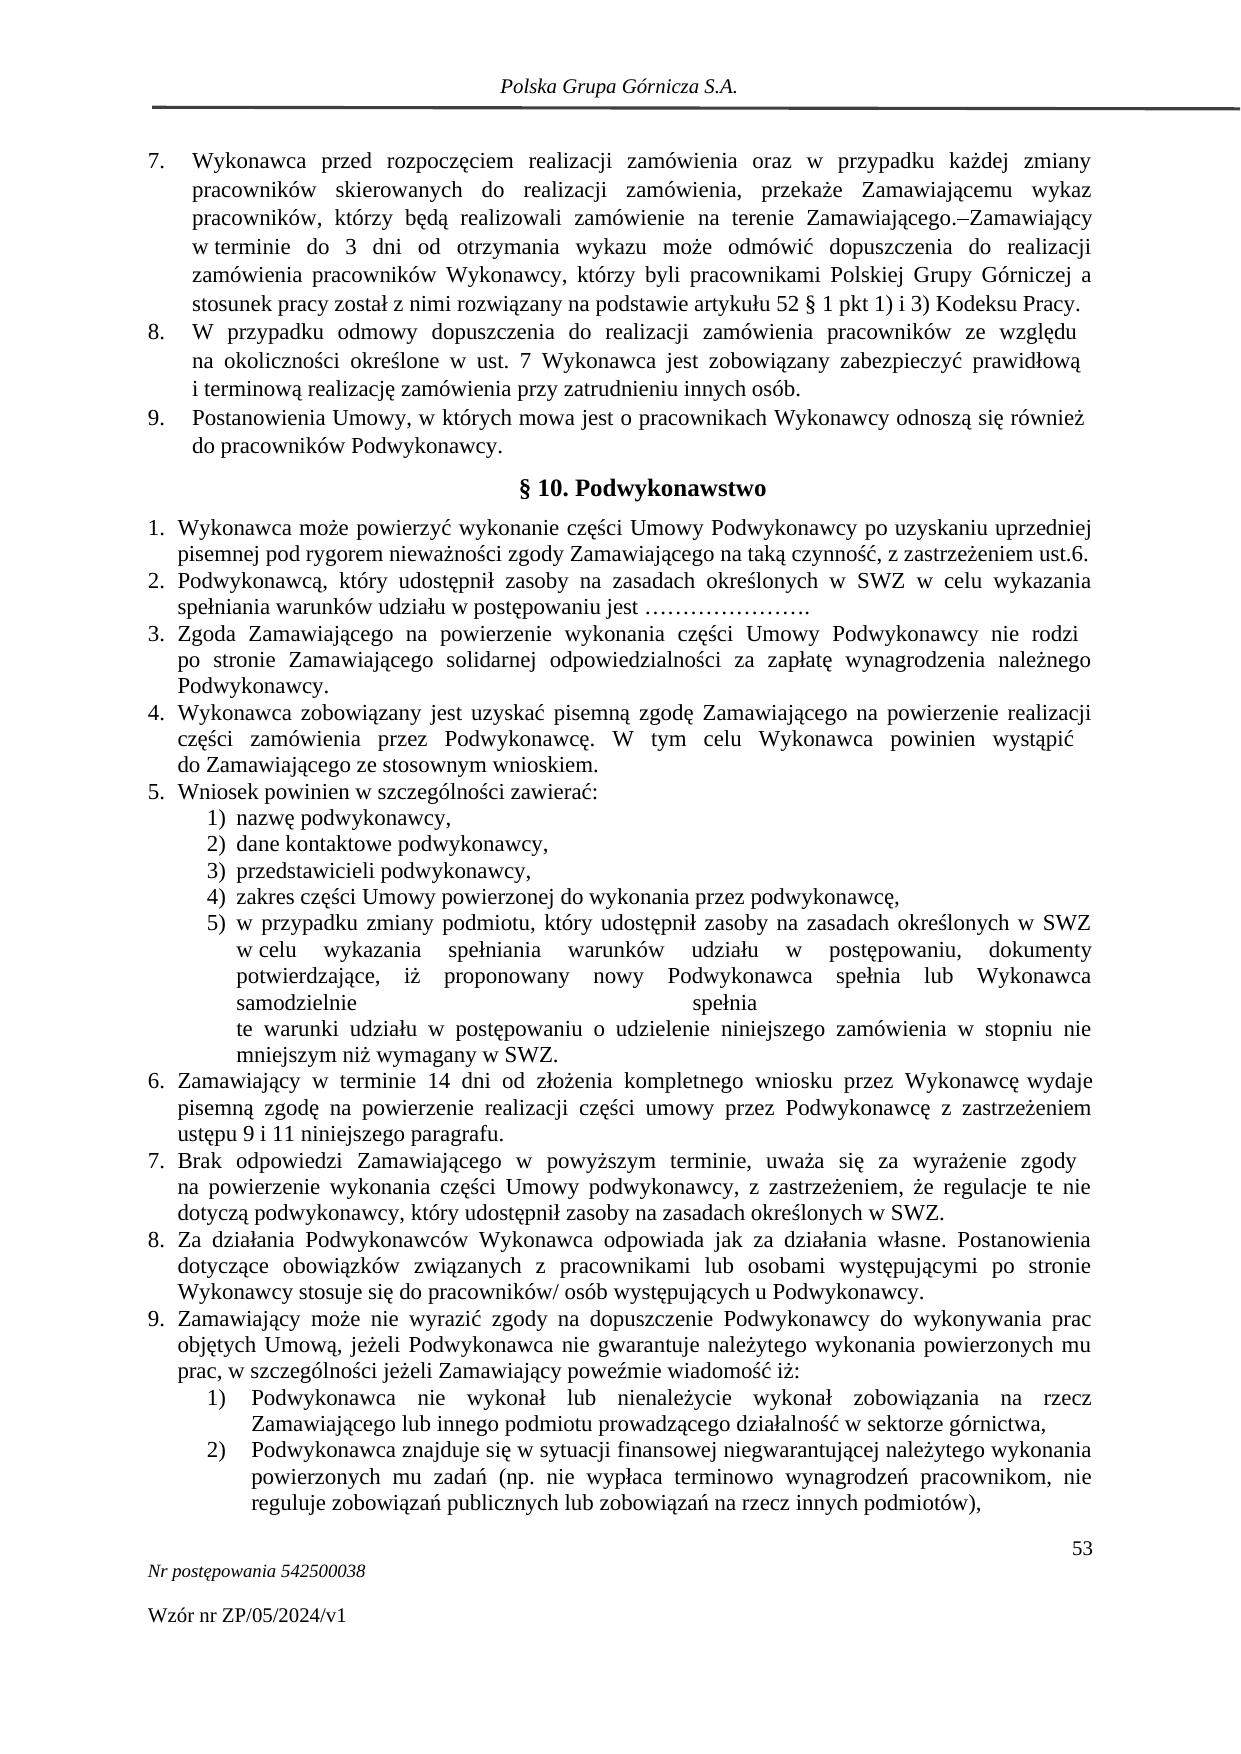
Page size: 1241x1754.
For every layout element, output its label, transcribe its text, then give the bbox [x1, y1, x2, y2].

list przedstawicieli podwykonawcy, [207, 857, 1093, 883]
list W przypadku odmowy dopuszczenia do realizacji zamówienia pracowników ze względu na okoliczności określone w ust. 7 Wykonawca jest zobowiązany zabezpieczyć prawidłową i terminową realizację zamówienia przy zatrudnieniu innych osób. [148, 318, 1093, 401]
list Postanowienia Umowy, w których mowa jest o pracownikach Wykonawcy odnoszą się również do pracowników Podwykonawcy. [148, 403, 1093, 458]
list Wykonawca może powierzyć wykonanie części Umowy Podwykonawcy po uzyskaniu uprzedniej pisemnej pod rygorem nieważności zgody Zamawiającego na taką czynność, z zastrzeżeniem ust.6. [148, 514, 1093, 567]
list Brak odpowiedzi Zamawiającego w powyższym terminie, uważa się za wyrażenie zgody na powierzenie wykonania części Umowy podwykonawcy, z zastrzeżeniem, że regulacje te nie dotyczą podwykonawcy, który udostępnił zasoby na zasadach określonych w SWZ. [148, 1147, 1093, 1226]
list Podwykonawcą, który udostępnił zasoby na zasadach określonych w SWZ w celu wykazania spełniania warunków udziału w postępowaniu jest …………………. [148, 567, 1093, 619]
list w przypadku zmiany podmiotu, który udostępnił zasoby na zasadach określonych w SWZ w celu wykazania spełniania warunków udziału w postępowaniu, dokumenty potwierdzające, iż proponowany nowy Podwykonawca spełnia lub Wykonawca samodzielnie spełnia te warunki udziału w postępowaniu o udzielenie niniejszego zamówienia w stopniu nie mniejszym niż wymagany w SWZ. [207, 909, 1093, 1068]
subtitle § 10. Podwykonawstwo [192, 473, 1093, 502]
list Wykonawca zobowiązany jest uzyskać pisemną zgodę Zamawiającego na powierzenie realizacji części zamówienia przez Podwykonawcę. W tym celu Wykonawca powinien wystąpić do Zamawiającego ze stosownym wnioskiem. [148, 699, 1093, 778]
list nazwę podwykonawcy, [207, 804, 1093, 830]
list zakres części Umowy powierzonej do wykonania przez podwykonawcę, [207, 883, 1093, 909]
list Zamawiający może nie wyrazić zgody na dopuszczenie Podwykonawcy do wykonywania prac objętych Umową, jeżeli Podwykonawca nie gwarantuje należytego wykonania powierzonych mu prac, w szczególności jeżeli Zamawiający poweźmie wiadomość iż: [148, 1305, 1093, 1384]
list Zamawiający w terminie 14 dni od złożenia kompletnego wniosku przez Wykonawcę wydaje pisemną zgodę na powierzenie realizacji części umowy przez Podwykonawcę z zastrzeżeniem ustępu 9 i 11 niniejszego paragrafu. [148, 1068, 1093, 1147]
list Podwykonawca nie wykonał lub nienależycie wykonał zobowiązania na rzecz Zamawiającego lub innego podmiotu prowadzącego działalność w sektorze górnictwa, [207, 1384, 1093, 1437]
list dane kontaktowe podwykonawcy, [207, 830, 1093, 857]
list Zgoda Zamawiającego na powierzenie wykonania części Umowy Podwykonawcy nie rodzi po stronie Zamawiającego solidarnej odpowiedzialności za zapłatę wynagrodzenia należnego Podwykonawcy. [148, 619, 1093, 699]
list Wykonawca przed rozpoczęciem realizacji zamówienia oraz w przypadku każdej zmiany pracowników skierowanych do realizacji zamówienia, przekaże Zamawiającemu wykaz pracowników, którzy będą realizowali zamówienie na terenie Zamawiającego. Zamawiający w terminie do 3 dni od otrzymania wykazu może odmówić dopuszczenia do realizacji zamówienia pracowników Wykonawcy, którzy byli pracownikami Polskiej Grupy Górniczej a stosunek pracy został z nimi rozwiązany na podstawie artykułu 52 § 1 pkt 1) i 3) Kodeksu Pracy. [148, 148, 1093, 316]
list Wniosek powinien w szczególności zawierać: [148, 778, 1093, 804]
list Podwykonawca znajduje się w sytuacji finansowej niegwarantującej należytego wykonania powierzonych mu zadań (np. nie wypłaca terminowo wynagrodzeń pracownikom, nie reguluje zobowiązań publicznych lub zobowiązań na rzecz innych podmiotów), [207, 1437, 1093, 1516]
list Za działania Podwykonawców Wykonawca odpowiada jak za działania własne. Postanowienia dotyczące obowiązków związanych z pracownikami lub osobami występującymi po stronie Wykonawcy stosuje się do pracowników/ osób występujących u Podwykonawcy. [148, 1226, 1093, 1305]
